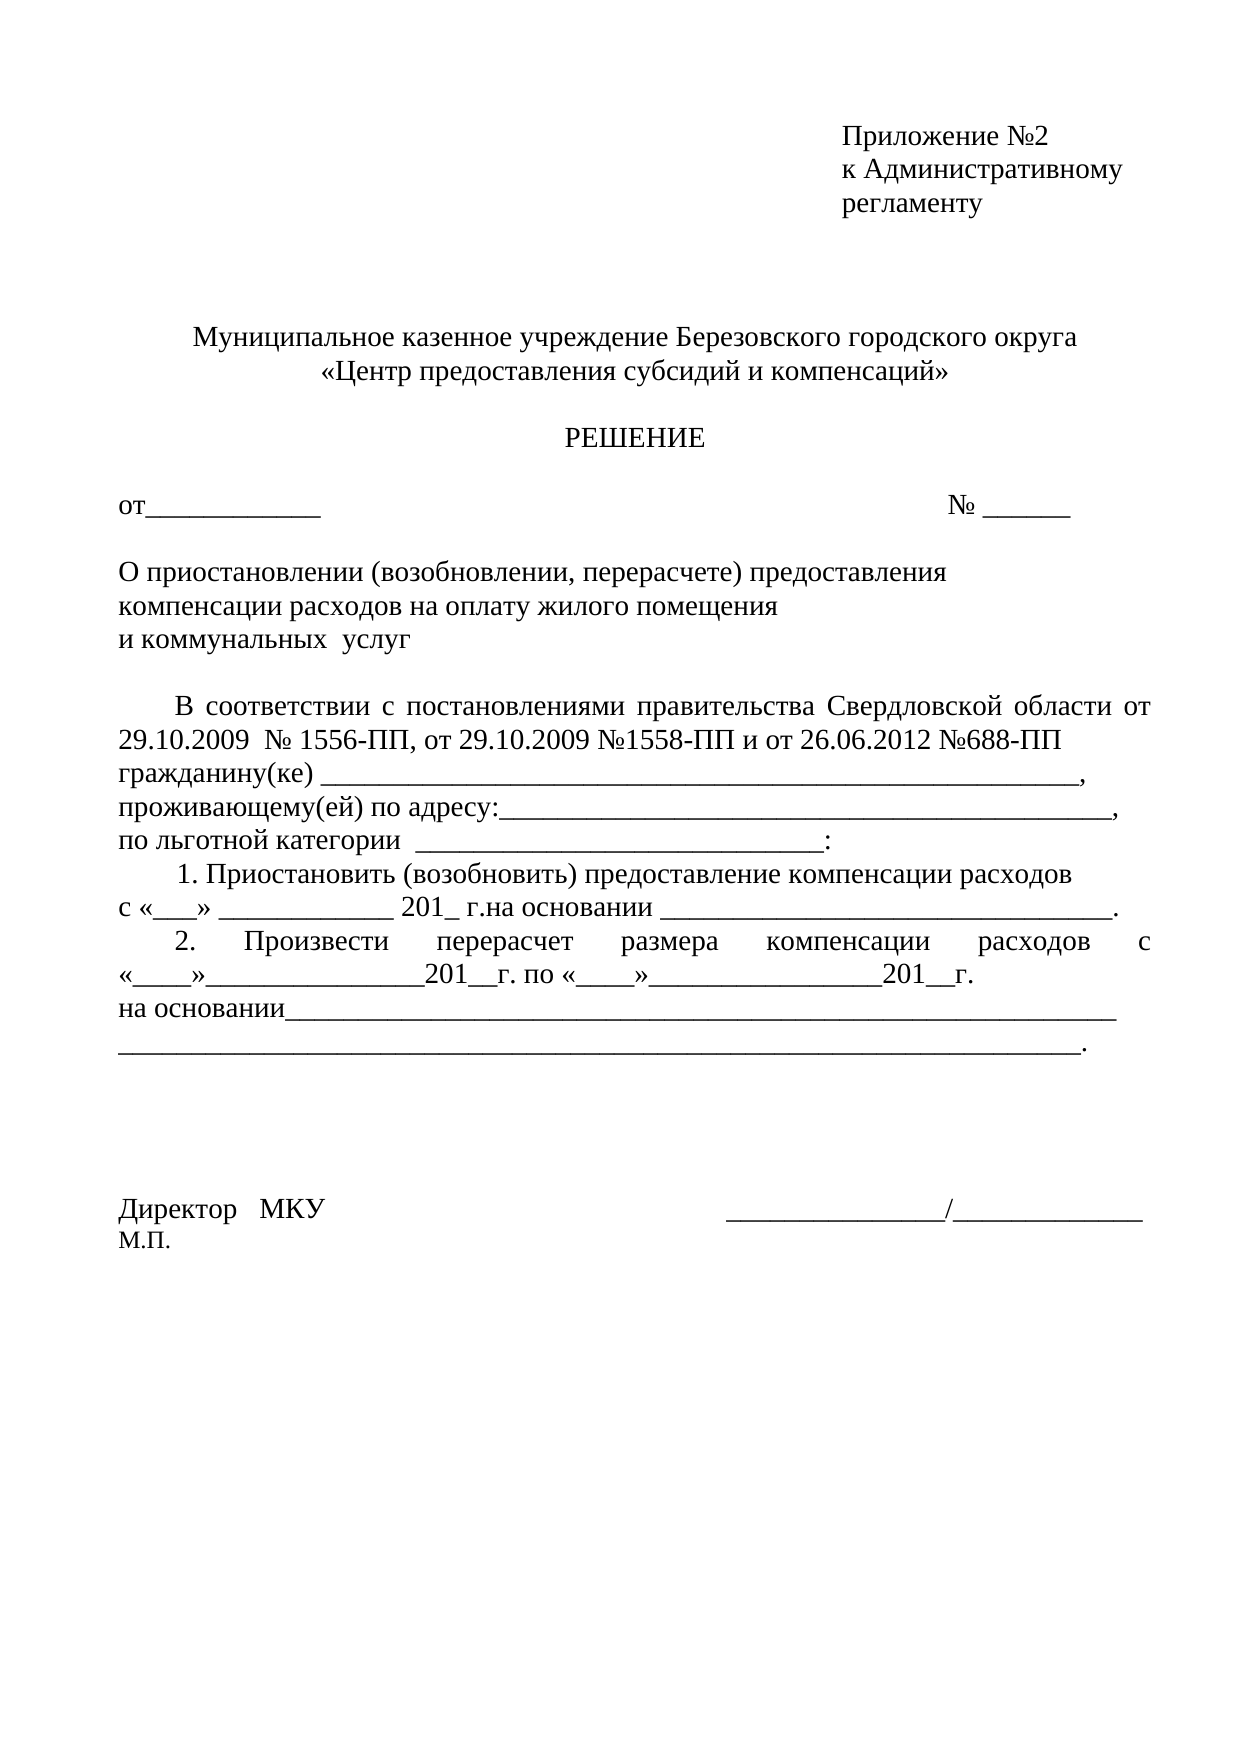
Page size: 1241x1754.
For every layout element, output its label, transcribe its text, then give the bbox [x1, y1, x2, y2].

text «Центр предоставления субсидий и компенсаций» [118, 353, 1152, 386]
text РЕШЕНИЕ [118, 420, 1152, 453]
text по льготной категории ____________________________: [118, 822, 1152, 856]
text проживающему(ей) по адресу:__________________________________________, [118, 789, 1152, 822]
text О приостановлении (возобновлении, перерасчете) предоставления [118, 554, 1152, 588]
text на основании_________________________________________________________ [118, 990, 1152, 1024]
text от____________ № ______ [118, 487, 1152, 521]
text к Административному регламенту [842, 152, 1152, 219]
text Директор МКУ _______________/_____________ [118, 1191, 1152, 1225]
text Муниципальное казенное учреждение Березовского городского округа [118, 319, 1152, 353]
text гражданину(ке) ____________________________________________________, [118, 755, 1152, 789]
text 1. Приостановить (возобновить) предоставление компенсации расходов [118, 856, 1152, 889]
text 2. Произвести перерасчет размера компенсации расходов с «____»_______________201__г. по «____»________________201__г. [118, 923, 1152, 990]
text В соответствии с постановлениями правительства Свердловской области от 29.10.2009 № 1556-ПП, от 29.10.2009 №1558-ПП и от 26.06.2012 №688-ПП [118, 688, 1152, 755]
text с «___» ____________ 201_ г.на основании _______________________________. [118, 889, 1152, 923]
text __________________________________________________________________. [118, 1024, 1152, 1057]
text М.П. [118, 1225, 1152, 1254]
text и коммунальных услуг [118, 621, 1152, 655]
text компенсации расходов на оплату жилого помещения [118, 588, 1152, 621]
text Приложение №2 [842, 118, 1152, 152]
